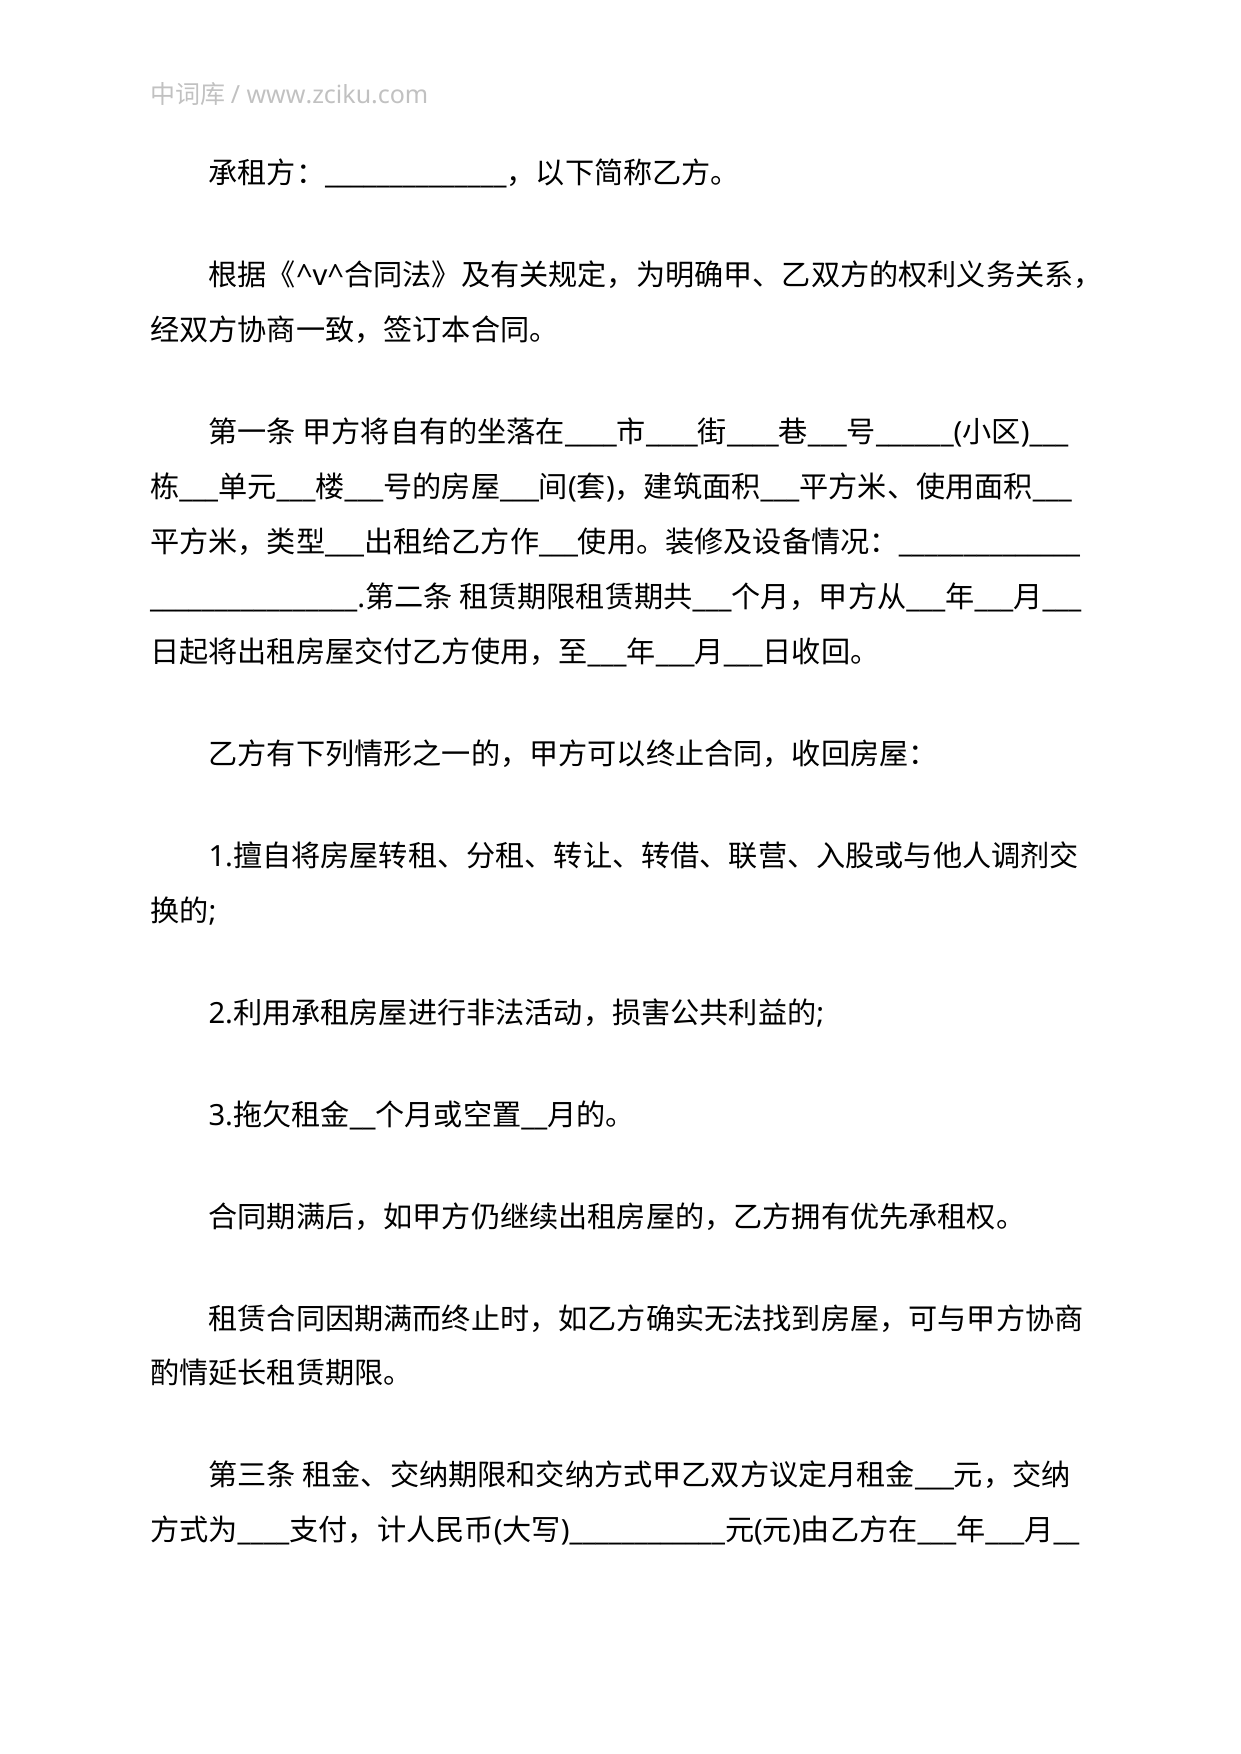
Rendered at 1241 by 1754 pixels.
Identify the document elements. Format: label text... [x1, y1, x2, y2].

text 1.擅自将房屋转租、分租、转让、转借、联营、入股或与他人调剂交换的; [150, 832, 1090, 930]
text 根据《^v^合同法》及有关规定，为明确甲、乙双方的权利义务关系，经双方协商一致，签订本合同。 [150, 252, 1090, 349]
text 2.利用承租房屋进行非法活动，损害公共利益的; [150, 989, 1090, 1032]
text 3.拖欠租金__个月或空置__月的。 [150, 1091, 1090, 1134]
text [150, 1452, 1090, 1549]
text 第一条 甲方将自有的坐落在____市____街____巷___号______(小区)___栋___单元___楼___号的房屋___间(套)，建筑面积___平方米、使用面积___平方米，类型___出租给乙方作___使用。装修及设备情况：______________________________.第二条 租赁期限租赁期共___个月，甲方从___年___月___日起将出租房屋交付乙方使用，至___年___月___日收回。 [150, 409, 1090, 671]
text 乙方有下列情形之一的，甲方可以终止合同，收回房屋： [150, 731, 1090, 773]
text 租赁合同因期满而终止时，如乙方确实无法找到房屋，可与甲方协商酌情延长租赁期限。 [150, 1295, 1090, 1392]
text 承租方：______________，以下简称乙方。 [150, 150, 1090, 192]
text 合同期满后，如甲方仍继续出租房屋的，乙方拥有优先承租权。 [150, 1193, 1090, 1236]
